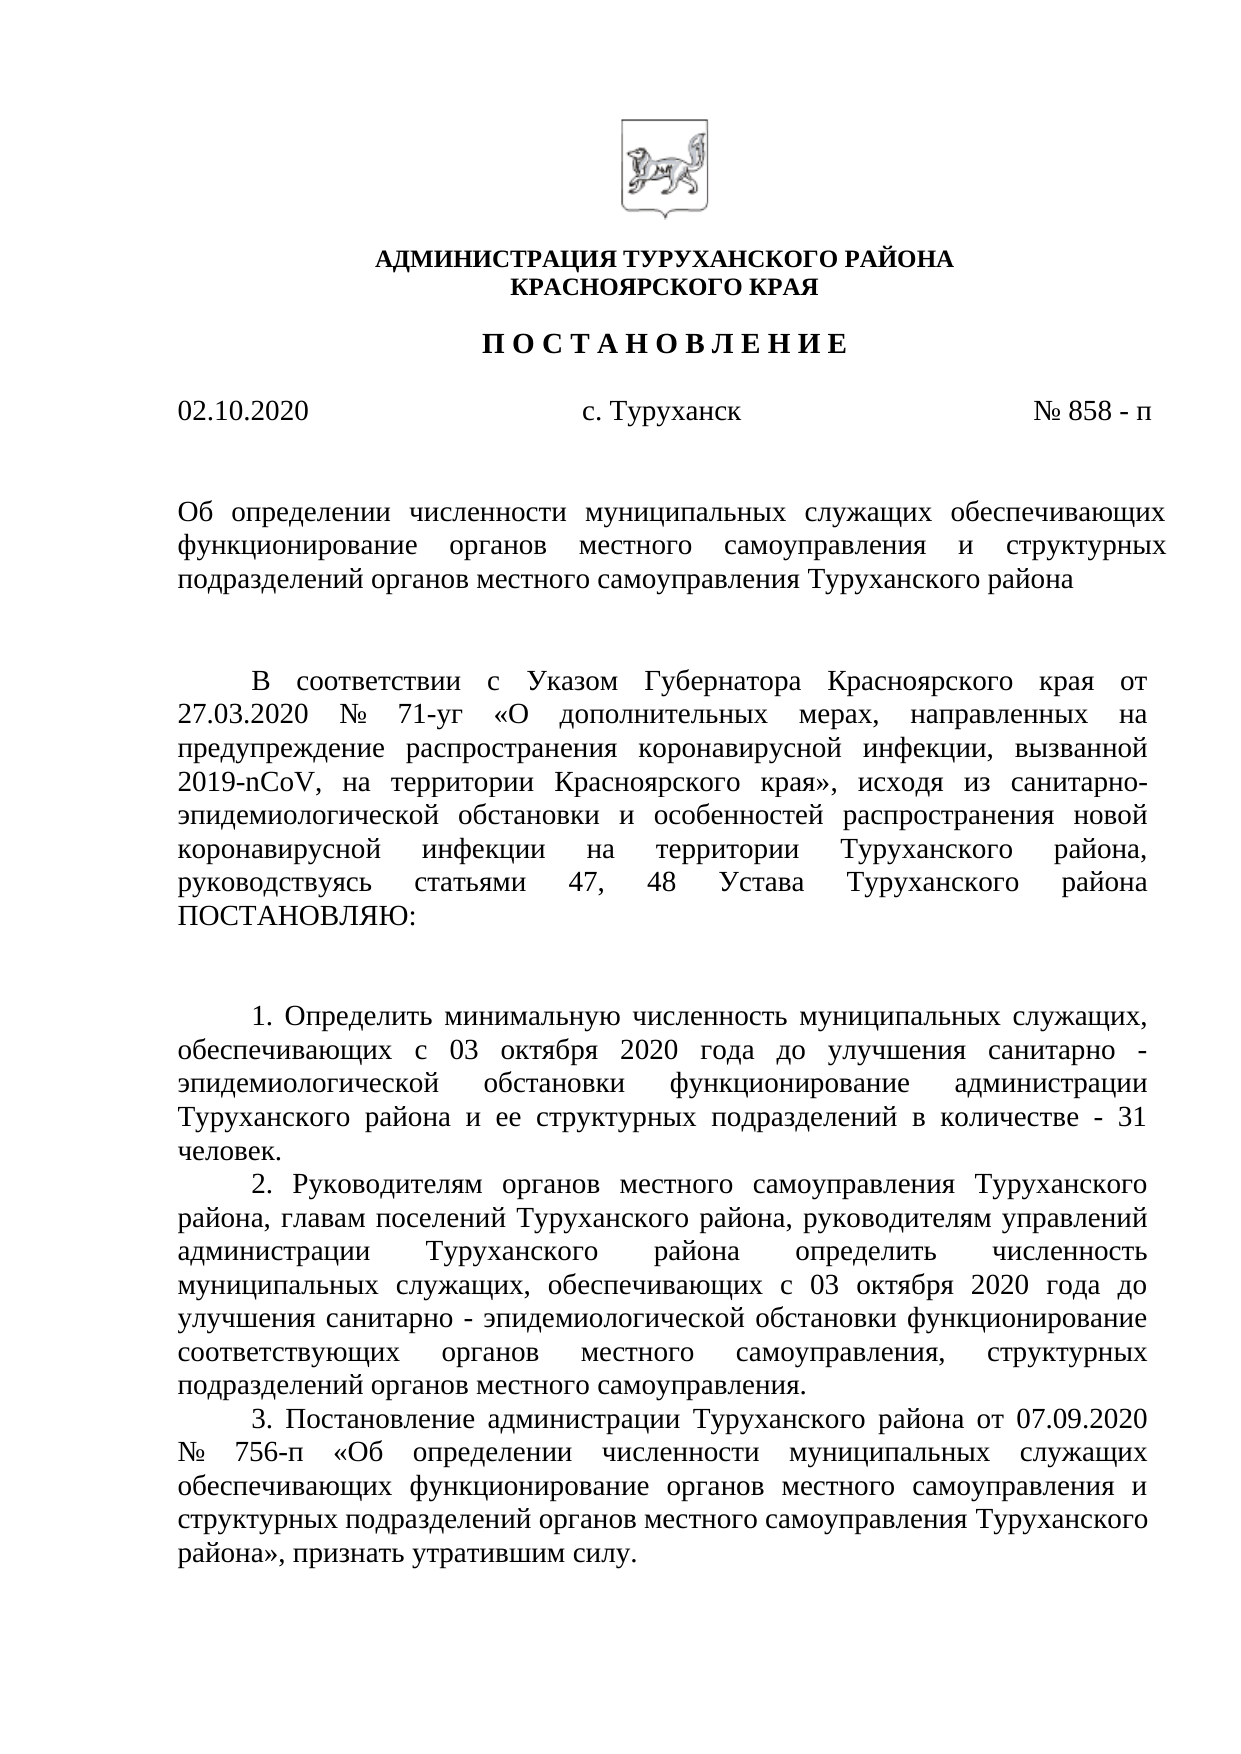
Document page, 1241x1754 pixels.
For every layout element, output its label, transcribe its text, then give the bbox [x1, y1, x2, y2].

text 1. Определить минимальную численность муниципальных служащих, обеспечивающих с 03 октября 2020 года до улучшения санитарно - эпидемиологической обстановки функционирование администрации Туруханского района и ее структурных подразделений в количестве - 31 человек. [177, 998, 1148, 1166]
text КРАСНОЯРСКОГО КРАЯ [177, 272, 1152, 301]
text 3. Постановление администрации Туруханского района от 07.09.2020 № 756-п «Об определении численности муниципальных служащих обеспечивающих функционирование органов местного самоуправления и структурных подразделений органов местного самоуправления Туруханского района», признать утратившим силу. [177, 1401, 1148, 1569]
text АДМИНИСТРАЦИЯ ТУРУХАНСКОГО РАЙОНА [177, 244, 1152, 272]
table_header Об определении численности муниципальных служащих обеспечивающих функционирование органов местного самоуправления и структурных подразделений органов местного самоуправления Туруханского района [166, 494, 1181, 663]
text В соответствии с Указом Губернатора Красноярского края от 27.03.2020 № 71-уг «О дополнительных мерах, направленных на предупреждение распространения коронавирусной инфекции, вызванной 2019-nCoV, на территории Красноярского края», исходя из санитарно-эпидемиологической обстановки и особенностей распространения новой коронавирусной инфекции на территории Туруханского района, руководствуясь статьями 47, 48 Устава Туруханского района ПОСТАНОВЛЯЮ: [177, 663, 1148, 797]
text В соответствии с Указом Губернатора Красноярского края от 27.03.2020 № 71-уг «О дополнительных мерах, направленных на предупреждение распространения коронавирусной инфекции, вызванной 2019-nCoV, на территории Красноярского края», исходя из санитарно-эпидемиологической обстановки и особенностей распространения новой коронавирусной инфекции на территории Туруханского района, руководствуясь статьями 47, 48 Устава Туруханского района ПОСТАНОВЛЯЮ: [177, 864, 1148, 931]
table_header № 858 - п [945, 393, 1152, 427]
picture [620, 118, 709, 220]
text 2. Руководителям органов местного самоуправления Туруханского района, главам поселений Туруханского района, руководителям управлений администрации Туруханского района определить численность муниципальных служащих, обеспечивающих с 03 октября 2020 года до улучшения санитарно - эпидемиологической обстановки функционирование соответствующих органов местного самоуправления, структурных подразделений органов местного самоуправления. [177, 1166, 1148, 1401]
text П О С Т А Н О В Л Е Н И Е [177, 326, 1152, 360]
table_header с. Туруханск [378, 393, 945, 427]
table_header 02.10.2020 [166, 393, 378, 427]
